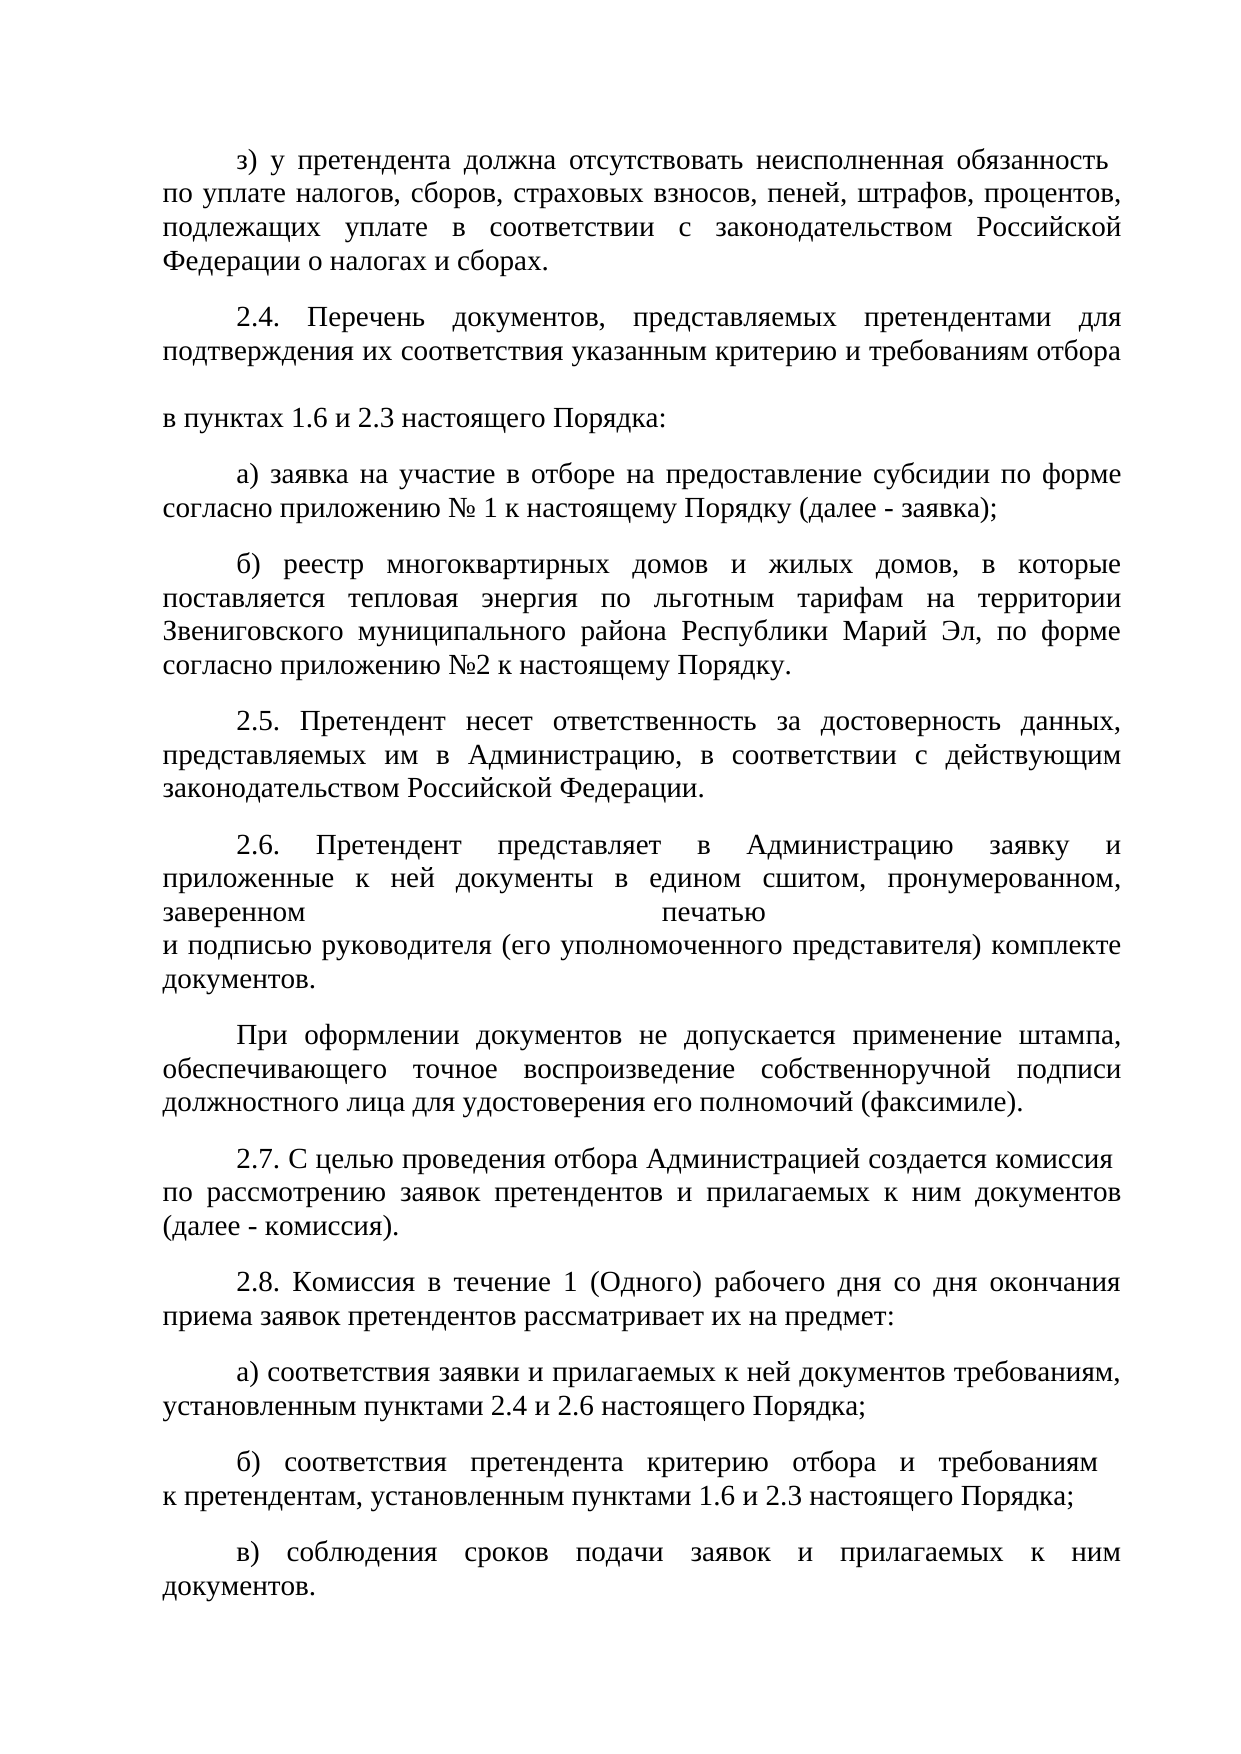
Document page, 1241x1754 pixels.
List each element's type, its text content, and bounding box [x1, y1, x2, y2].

text 2.6. Претендент представляет в Администрацию заявку и приложенные к ней документы в едином сшитом, пронумерованном, заверенном печатью и подписью руководителя (его уполномоченного представителя) комплекте документов. [162, 827, 1122, 994]
text 2.8. Комиссия в течение 1 (Одного) рабочего дня со дня окончания приема заявок претендентов рассматривает их на предмет: [162, 1264, 1122, 1332]
text При оформлении документов не допускается применение штампа, обеспечивающего точное воспроизведение собственноручной подписи должностного лица для удостоверения его полномочий (факсимиле). [162, 1017, 1122, 1118]
text з) у претендента должна отсутствовать неисполненная обязанность по уплате налогов, сборов, страховых взносов, пеней, штрафов, процентов, подлежащих уплате в соответствии с законодательством Российской Федерации о налогах и сборах. [162, 142, 1122, 276]
text 2.5. Претендент несет ответственность за достоверность данных, представляемых им в Администрацию, в соответствии с действующим законодательством Российской Федерации. [162, 703, 1122, 804]
text 2.4. Перечень документов, представляемых претендентами для подтверждения их соответствия указанным критерию и требованиям отбора в пунктах 1.6 и 2.3 настоящего Порядка: [162, 299, 1122, 433]
text а) заявка на участие в отборе на предоставление субсидии по форме согласно приложению № 1 к настоящему Порядку (далее - заявка); [162, 456, 1122, 523]
text б) соответствия претендента критерию отбора и требованиям к претендентам, установленным пунктами 1.6 и 2.3 настоящего Порядка; [162, 1444, 1122, 1512]
text а) соответствия заявки и прилагаемых к ней документов требованиям, установленным пунктами 2.4 и 2.6 настоящего Порядка; [162, 1354, 1122, 1422]
text в) соблюдения сроков подачи заявок и прилагаемых к ним документов. [162, 1534, 1122, 1602]
text б) реестр многоквартирных домов и жилых домов, в которые поставляется тепловая энергия по льготным тарифам на территории Звениговского муниципального района Республики Марий Эл, по форме согласно приложению №2 к настоящему Порядку. [162, 546, 1122, 680]
text 2.7. С целью проведения отбора Администрацией создается комиссия по рассмотрению заявок претендентов и прилагаемых к ним документов (далее - комиссия). [162, 1141, 1122, 1242]
